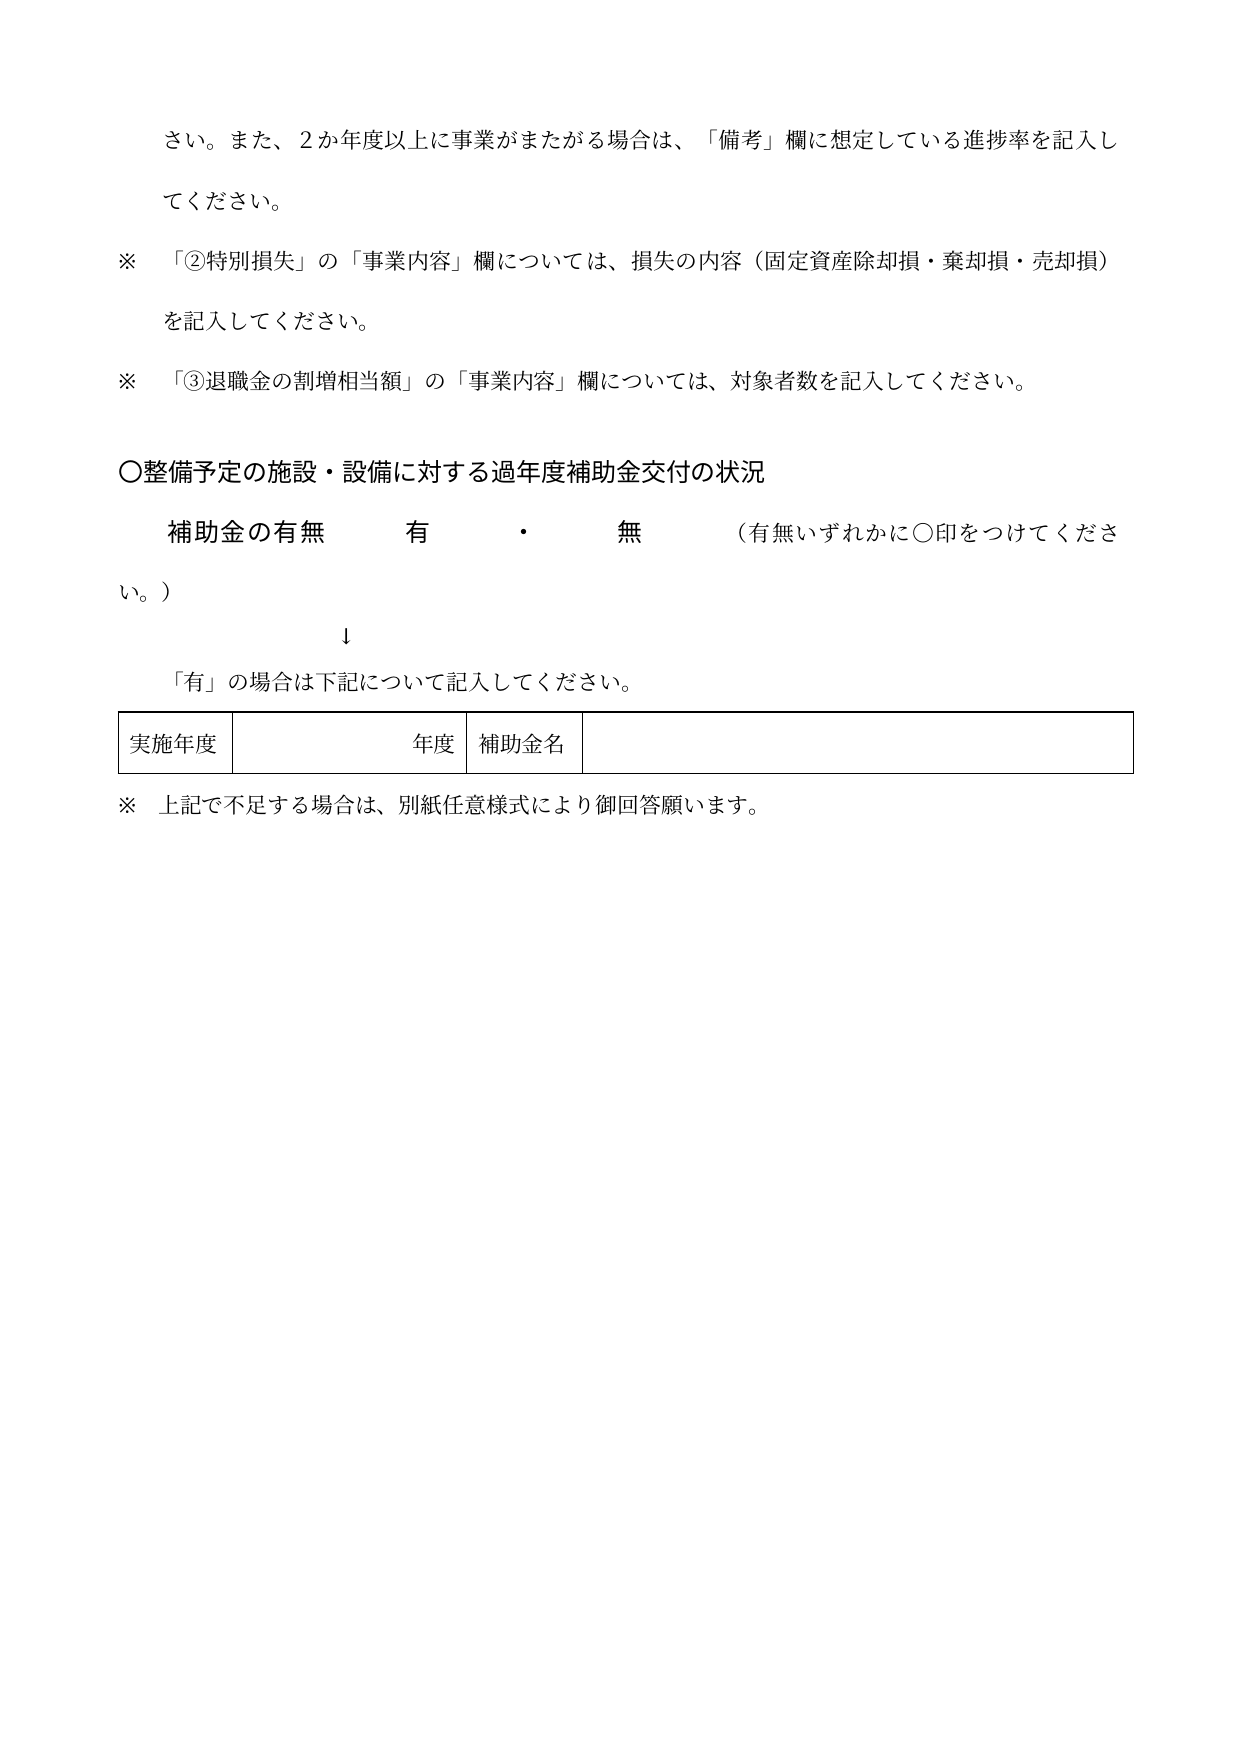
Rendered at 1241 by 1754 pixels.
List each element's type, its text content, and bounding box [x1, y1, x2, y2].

text ↓ [337, 621, 1122, 651]
list 「③退職金の割増相当額」の「事業内容」欄については、対象者数を記入してください。 [118, 350, 1122, 410]
text 「有」の場合は下記について記入してください。 [118, 651, 1122, 711]
text 〇整備予定の施設・設備に対する過年度補助金交付の状況 [118, 440, 1122, 501]
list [118, 109, 1122, 230]
table_header 補助金名 [467, 713, 582, 773]
table_header 実施年度 [119, 713, 232, 773]
table_header [583, 713, 1133, 773]
list 「②特別損失」の「事業内容」欄については、損失の内容（固定資産除却損・棄却損・売却損）を記入してください。 [118, 230, 1122, 350]
table_header 年度 [233, 713, 466, 773]
text ※ 上記で不足する場合は、別紙任意様式により御回答願います。 [118, 774, 1122, 834]
text 補助金の有無 有 ・ 無 （有無いずれかに〇印をつけてください。） [118, 501, 1122, 621]
